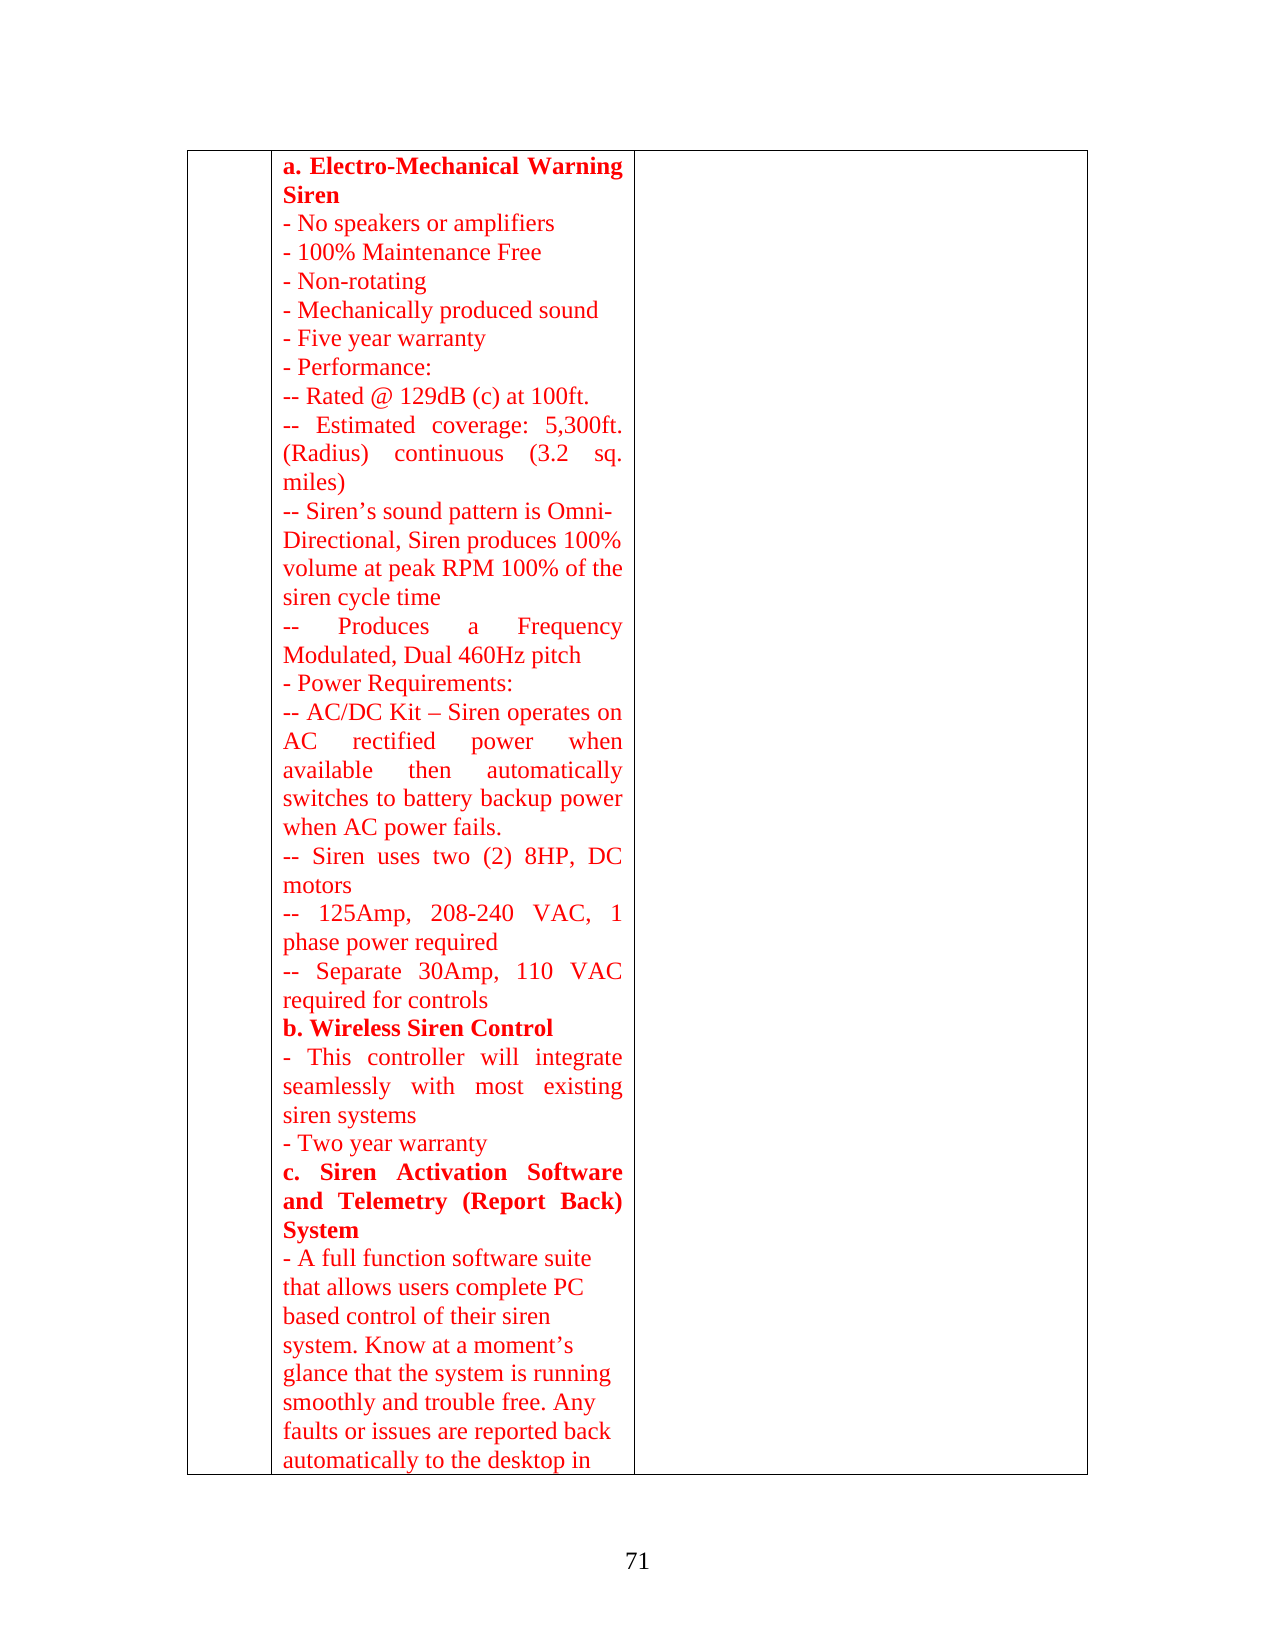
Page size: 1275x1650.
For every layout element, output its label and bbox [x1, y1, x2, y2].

table_cell [635, 151, 1087, 1473]
table_cell [272, 151, 634, 1473]
table_cell [188, 151, 271, 1473]
